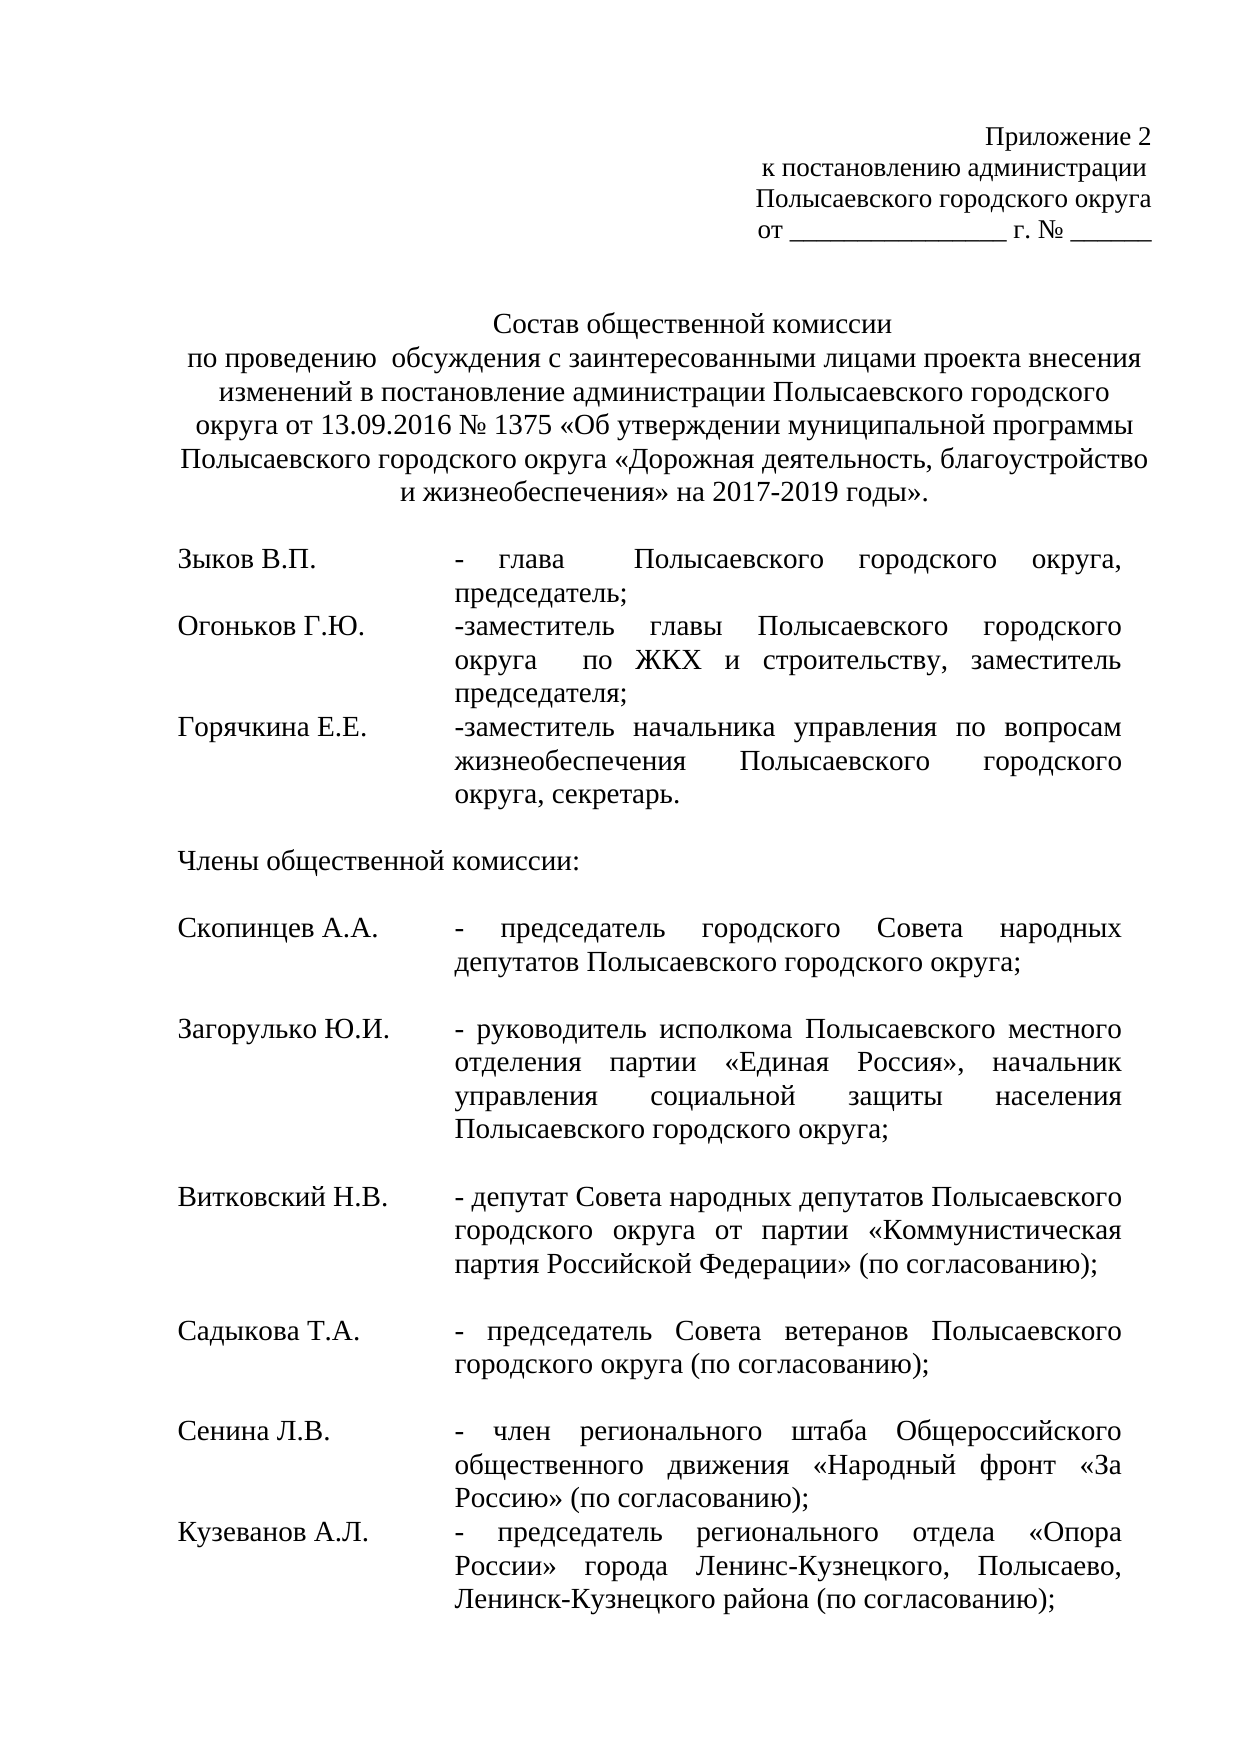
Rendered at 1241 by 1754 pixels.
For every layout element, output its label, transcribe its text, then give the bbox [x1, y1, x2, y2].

table_cell -заместитель главы Полысаевского городского округа по ЖКХ и строительству, заместитель председателя; [443, 609, 1133, 709]
table_cell Горячкина Е.Е. [166, 709, 443, 843]
text к постановлению администрации [177, 151, 1152, 182]
table_header Зыков В.П. [166, 541, 443, 608]
text Состав общественной комиссии [177, 307, 1152, 340]
table_header - глава Полысаевского городского округа, председатель; [443, 541, 1133, 608]
table_cell Скопинцев А.А. Загорулько Ю.И. Витковский Н.В. Садыкова Т.А. Сенина Л.В. Кузеванов А.Л. [166, 877, 443, 1648]
table_cell Члены общественной комиссии: [166, 843, 1133, 877]
text по проведению обсуждения с заинтересованными лицами проекта внесения изменений в постановление администрации Полысаевского городского округа от 13.09.2016 № 1375 «Об утверждении муниципальной программы Полысаевского городского округа «Дорожная деятельность, благоустройство и жизнеобеспечения» на 2017-2019 годы». [177, 340, 1152, 508]
table_cell - председатель городского Совета народных депутатов Полысаевского городского округа; - руководитель исполкома Полысаевского местного отделения партии «Единая Россия», начальник управления социальной защиты населения Полысаевского городского округа; - депутат Совета народных депутатов Полысаевского городского округа от партии «Коммунистическая партия Российской Федерации» (по согласованию); - председатель Совета ветеранов Полысаевского городского округа (по согласованию); - член регионального штаба Общероссийского общественного движения «Народный фронт «За Россию» (по согласованию); - председатель регионального отдела «Опора России» города Ленинс-Кузнецкого, Полысаево, Ленинск-Кузнецкого района (по согласованию); [443, 877, 1133, 1648]
text от ________________ г. № ______ [177, 213, 1152, 244]
text Приложение 2 [177, 120, 1152, 151]
text Полысаевского городского округа [177, 182, 1152, 213]
table_cell Огоньков Г.Ю. [166, 609, 443, 709]
table_cell -заместитель начальника управления по вопросам жизнеобеспечения Полысаевского городского округа, секретарь. [443, 709, 1133, 843]
